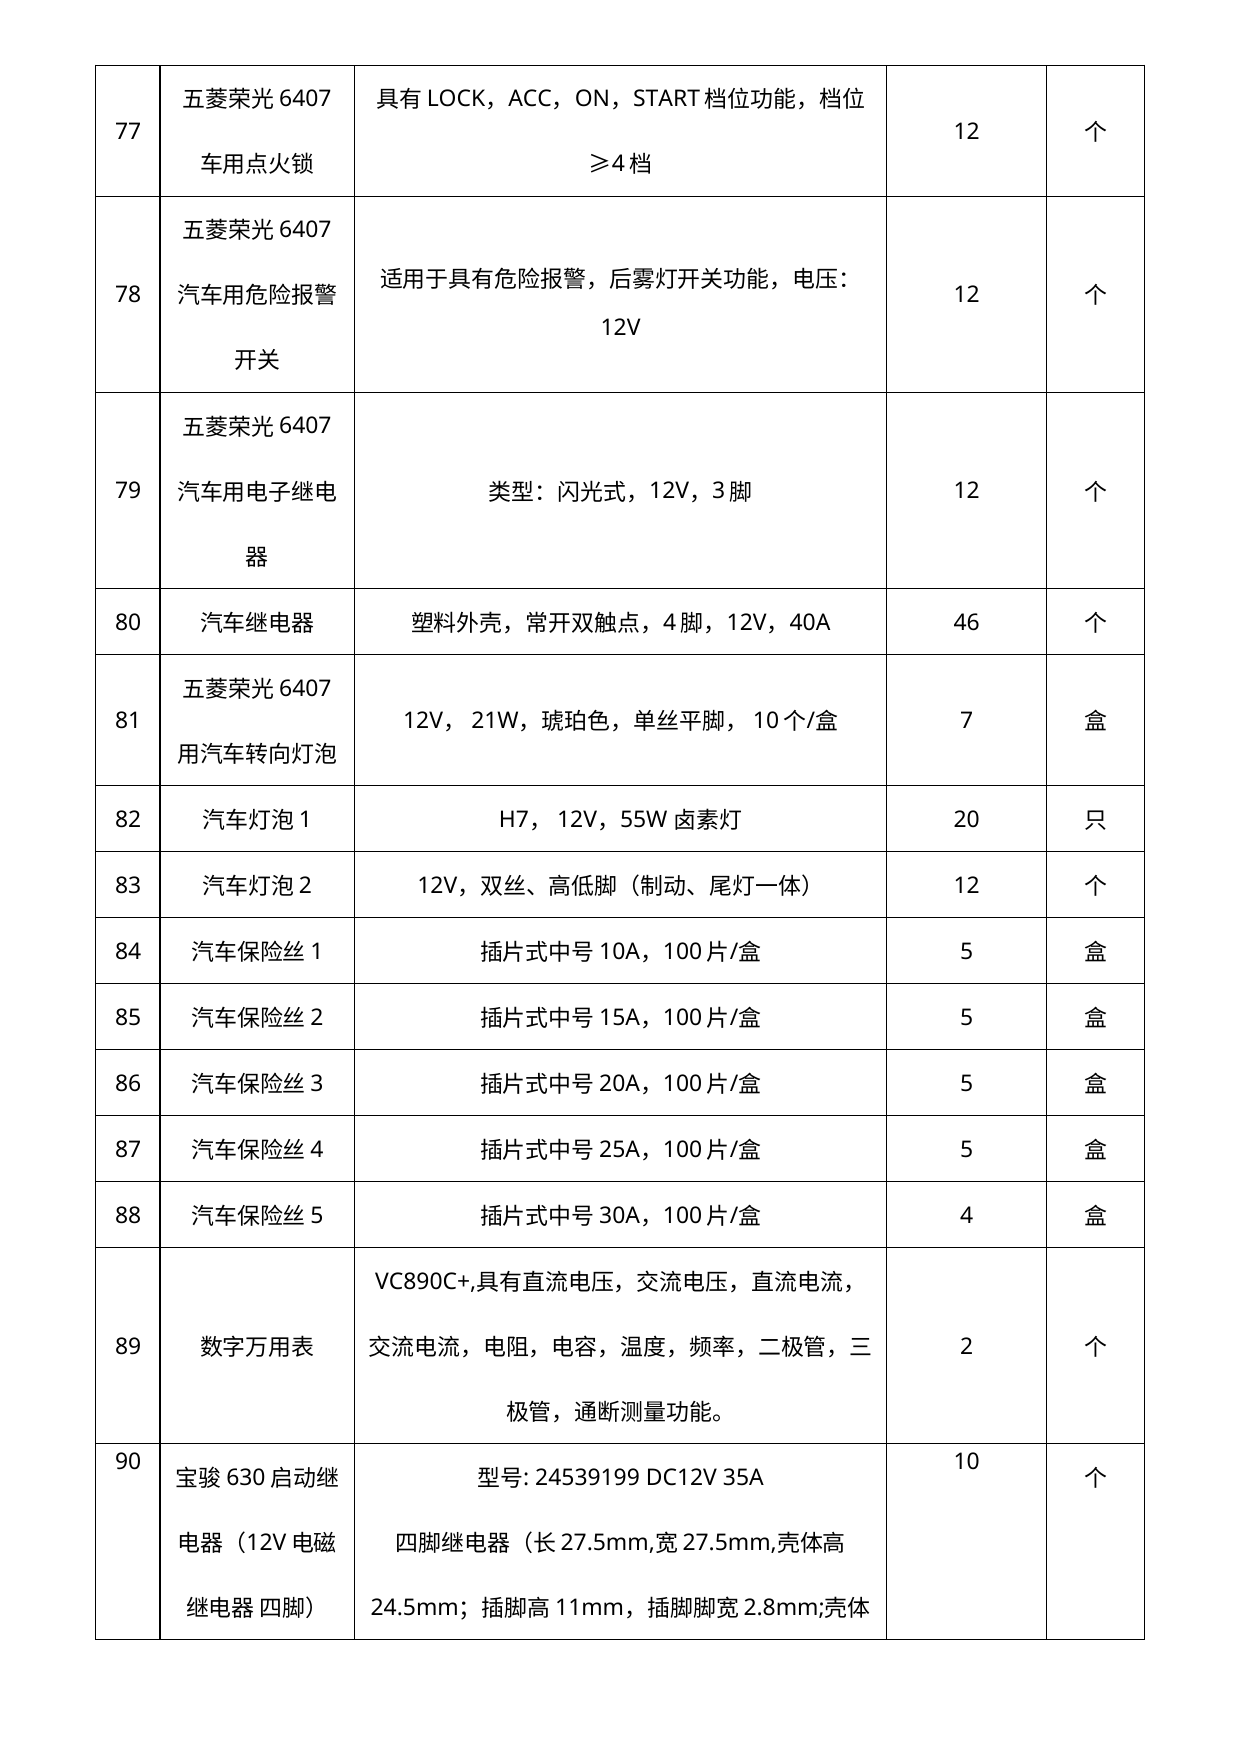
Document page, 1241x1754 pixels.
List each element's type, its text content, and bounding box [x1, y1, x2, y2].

table_cell 4 [887, 1182, 1046, 1247]
table_cell 12 [887, 393, 1046, 588]
table_cell 盒 [1047, 1050, 1144, 1115]
table_cell 盒 [1047, 1182, 1144, 1247]
table_cell 汽车保险丝4 [161, 1116, 354, 1181]
table_cell 89 [96, 1248, 159, 1443]
table_cell 插片式中号25A，100片/盒 [355, 1116, 886, 1181]
table_cell 汽车继电器 [161, 589, 354, 654]
table_cell 个 [1047, 1444, 1144, 1639]
table_cell 5 [887, 918, 1046, 983]
table_cell 20 [887, 786, 1046, 851]
table_cell 具有LOCK，ACC，ON，START档位功能，档位≥4档 [355, 66, 886, 196]
table_cell 81 [96, 655, 159, 785]
table_cell 个 [1047, 589, 1144, 654]
table_cell 汽车灯泡1 [161, 786, 354, 851]
table_cell 盒 [1047, 655, 1144, 785]
table_cell 46 [887, 589, 1046, 654]
table_cell 插片式中号30A，100片/盒 [355, 1182, 886, 1247]
table_cell 数字万用表 [161, 1248, 354, 1443]
table_cell 10 [887, 1444, 1046, 1639]
table_cell 适用于具有危险报警，后雾灯开关功能，电压：12V [355, 197, 886, 392]
table_cell 2 [887, 1248, 1046, 1443]
table_cell 77 [96, 66, 159, 196]
table_cell 五菱荣光6407汽车用电子继电器 [161, 393, 354, 588]
table_cell 12 [887, 66, 1046, 196]
table_cell 个 [1047, 1248, 1144, 1443]
table_cell 12V， 21W，琥珀色，单丝平脚， 10个/盒 [355, 655, 886, 785]
table_cell 83 [96, 852, 159, 917]
table_cell 86 [96, 1050, 159, 1115]
table_cell 汽车保险丝2 [161, 984, 354, 1049]
table_cell 插片式中号20A，100片/盒 [355, 1050, 886, 1115]
table_cell 五菱荣光6407车用点火锁 [161, 66, 354, 196]
table_cell 插片式中号15A，100片/盒 [355, 984, 886, 1049]
table_cell 12V，双丝、高低脚（制动、尾灯一体） [355, 852, 886, 917]
table_cell 84 [96, 918, 159, 983]
table_cell 12 [887, 852, 1046, 917]
table_cell 盒 [1047, 984, 1144, 1049]
table_cell 个 [1047, 852, 1144, 917]
table_cell 盒 [1047, 1116, 1144, 1181]
table_cell 汽车保险丝1 [161, 918, 354, 983]
table_cell 79 [96, 393, 159, 588]
table_cell 汽车保险丝3 [161, 1050, 354, 1115]
table_cell 78 [96, 197, 159, 392]
table_cell 5 [887, 1050, 1046, 1115]
table_cell 5 [887, 984, 1046, 1049]
table_cell 个 [1047, 197, 1144, 392]
table_cell 5 [887, 1116, 1046, 1181]
table_cell 汽车保险丝5 [161, 1182, 354, 1247]
table_cell 12 [887, 197, 1046, 392]
table_cell 80 [96, 589, 159, 654]
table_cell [355, 1444, 886, 1639]
table_cell 87 [96, 1116, 159, 1181]
table_cell 90 [96, 1444, 159, 1639]
table_cell 7 [887, 655, 1046, 785]
table_cell 个 [1047, 66, 1144, 196]
table_cell 只 [1047, 786, 1144, 851]
table_cell 个 [1047, 393, 1144, 588]
table_cell VC890C+,具有直流电压，交流电压，直流电流，交流电流，电阻，电容，温度，频率，二极管，三极管，通断测量功能。 [355, 1248, 886, 1443]
table_cell 五菱荣光6407用汽车转向灯泡 [161, 655, 354, 785]
table_cell H7， 12V，55W 卤素灯 [355, 786, 886, 851]
table_cell 82 [96, 786, 159, 851]
table_cell 88 [96, 1182, 159, 1247]
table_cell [161, 1444, 354, 1639]
table_cell 汽车灯泡2 [161, 852, 354, 917]
table_cell 五菱荣光6407汽车用危险报警开关 [161, 197, 354, 392]
table_cell 插片式中号10A，100片/盒 [355, 918, 886, 983]
table_cell 塑料外壳，常开双触点，4脚，12V，40A [355, 589, 886, 654]
table_cell 盒 [1047, 918, 1144, 983]
table_cell 85 [96, 984, 159, 1049]
table_cell 类型：闪光式，12V，3脚 [355, 393, 886, 588]
